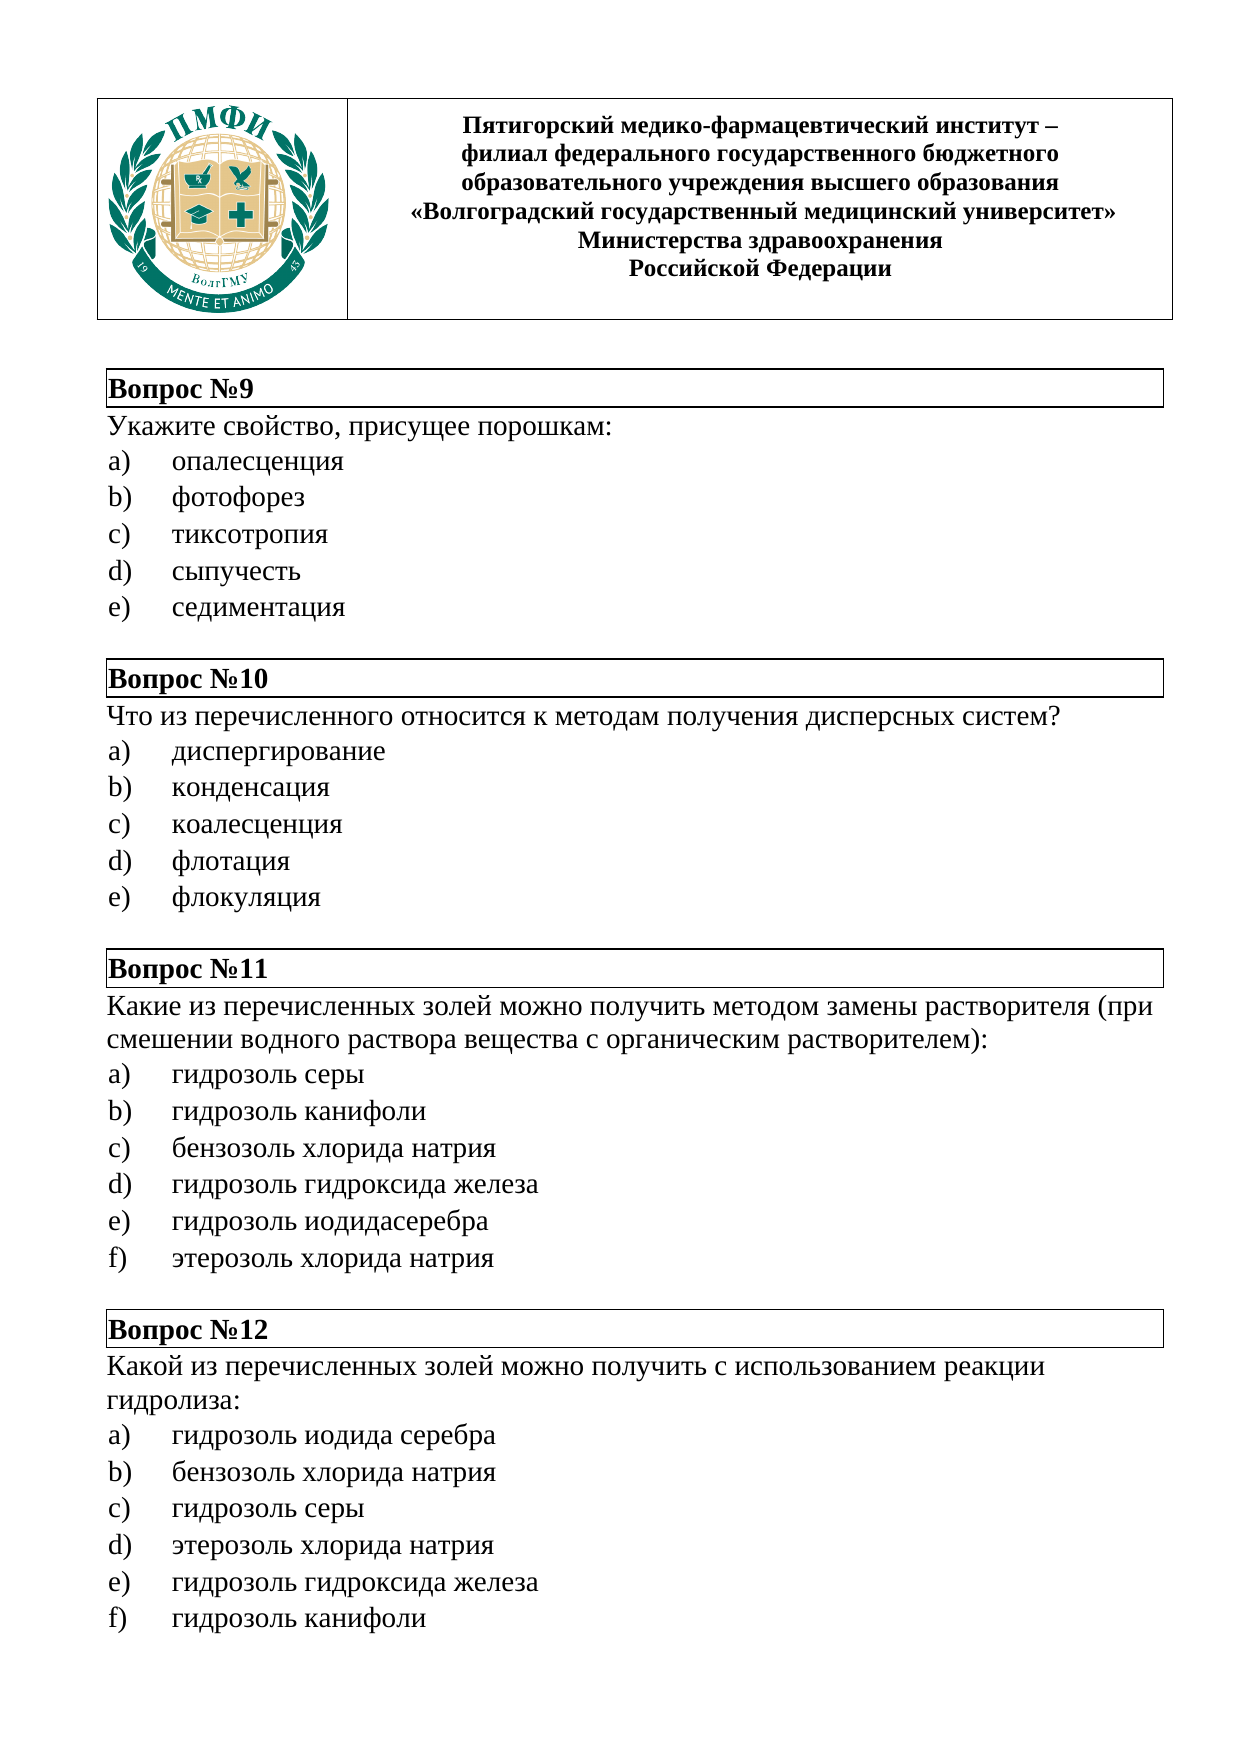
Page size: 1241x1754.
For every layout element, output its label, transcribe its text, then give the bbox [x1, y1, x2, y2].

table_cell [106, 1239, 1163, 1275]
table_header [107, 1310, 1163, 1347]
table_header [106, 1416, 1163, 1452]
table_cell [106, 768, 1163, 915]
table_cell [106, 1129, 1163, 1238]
text Укажите свойство, присущее порошкам: [106, 408, 1163, 441]
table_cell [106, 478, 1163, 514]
text Что из перечисленного относится к методам получения дисперсных систем? [106, 698, 1163, 731]
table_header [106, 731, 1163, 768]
text Какой из перечисленных золей можно получить с использованием реакции гидролиза: [106, 1348, 1163, 1416]
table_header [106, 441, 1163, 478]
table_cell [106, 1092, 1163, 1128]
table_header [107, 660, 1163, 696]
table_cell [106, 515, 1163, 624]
picture [108, 105, 332, 313]
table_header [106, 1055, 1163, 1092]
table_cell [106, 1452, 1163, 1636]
text Какие из перечисленных золей можно получить методом замены растворителя (при смешении водного раствора вещества с органическим растворителем): [106, 988, 1163, 1055]
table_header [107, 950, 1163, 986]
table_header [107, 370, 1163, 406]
